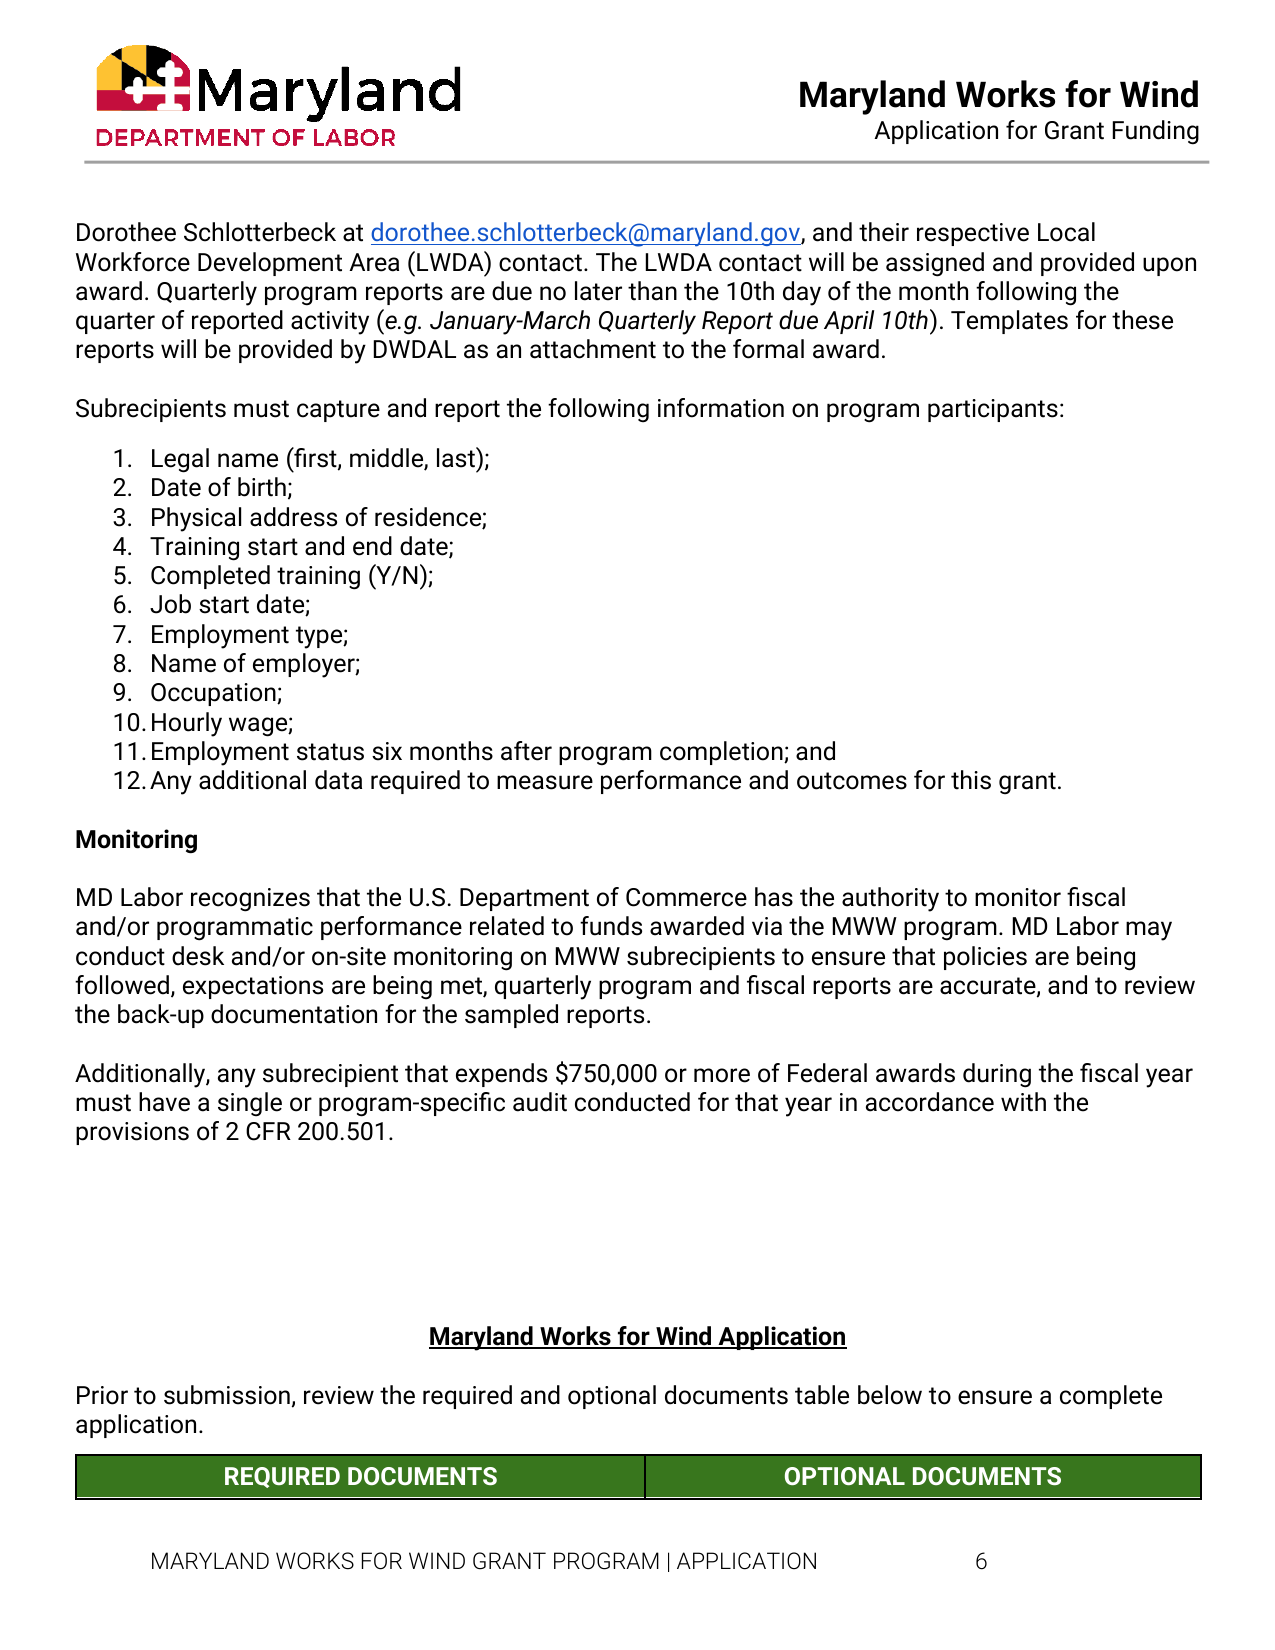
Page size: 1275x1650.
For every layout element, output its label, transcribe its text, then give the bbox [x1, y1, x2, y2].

text Monitoring [75, 825, 1200, 854]
text Maryland Works for Wind Application [75, 1322, 1200, 1352]
text Prior to submission, review the required and optional documents table below to ensure a complete application. [75, 1381, 1200, 1439]
text Additionally, any subrecipient that expends $750,000 or more of Federal awards during the fiscal year must have a single or program-specific audit conducted for that year in accordance with the provisions of 2 CFR 200.501. [75, 1059, 1200, 1147]
picture [87, 36, 461, 146]
list Name of employer; [112, 649, 1200, 678]
list Employment status six months after program completion; and [112, 737, 1200, 766]
list Training start and end date; [112, 532, 1200, 561]
text Subrecipients must capture and report the following information on program participants: [75, 394, 1200, 423]
table_header OPTIONAL DOCUMENTS [646, 1456, 1200, 1497]
list Any additional data required to measure performance and outcomes for this grant. [112, 766, 1200, 796]
list Occupation; [112, 678, 1200, 708]
list Job start date; [112, 591, 1200, 620]
table_header REQUIRED DOCUMENTS [77, 1456, 644, 1497]
list Physical address of residence; [112, 503, 1200, 532]
list Legal name (first, middle, last); [112, 444, 1200, 473]
list Completed training (Y/N); [112, 561, 1200, 591]
list Hourly wage; [112, 708, 1200, 737]
list Employment type; [112, 620, 1200, 649]
text MD Labor recognizes that the U.S. Department of Commerce has the authority to monitor fiscal and/or programmatic performance related to funds awarded via the MWW program. MD Labor may conduct desk and/or on-site monitoring on MWW subrecipients to ensure that policies are being followed, expectations are being met, quarterly program and fiscal reports are accurate, and to review the back-up documentation for the sampled reports. [75, 883, 1200, 1030]
list Date of birth; [112, 473, 1200, 503]
